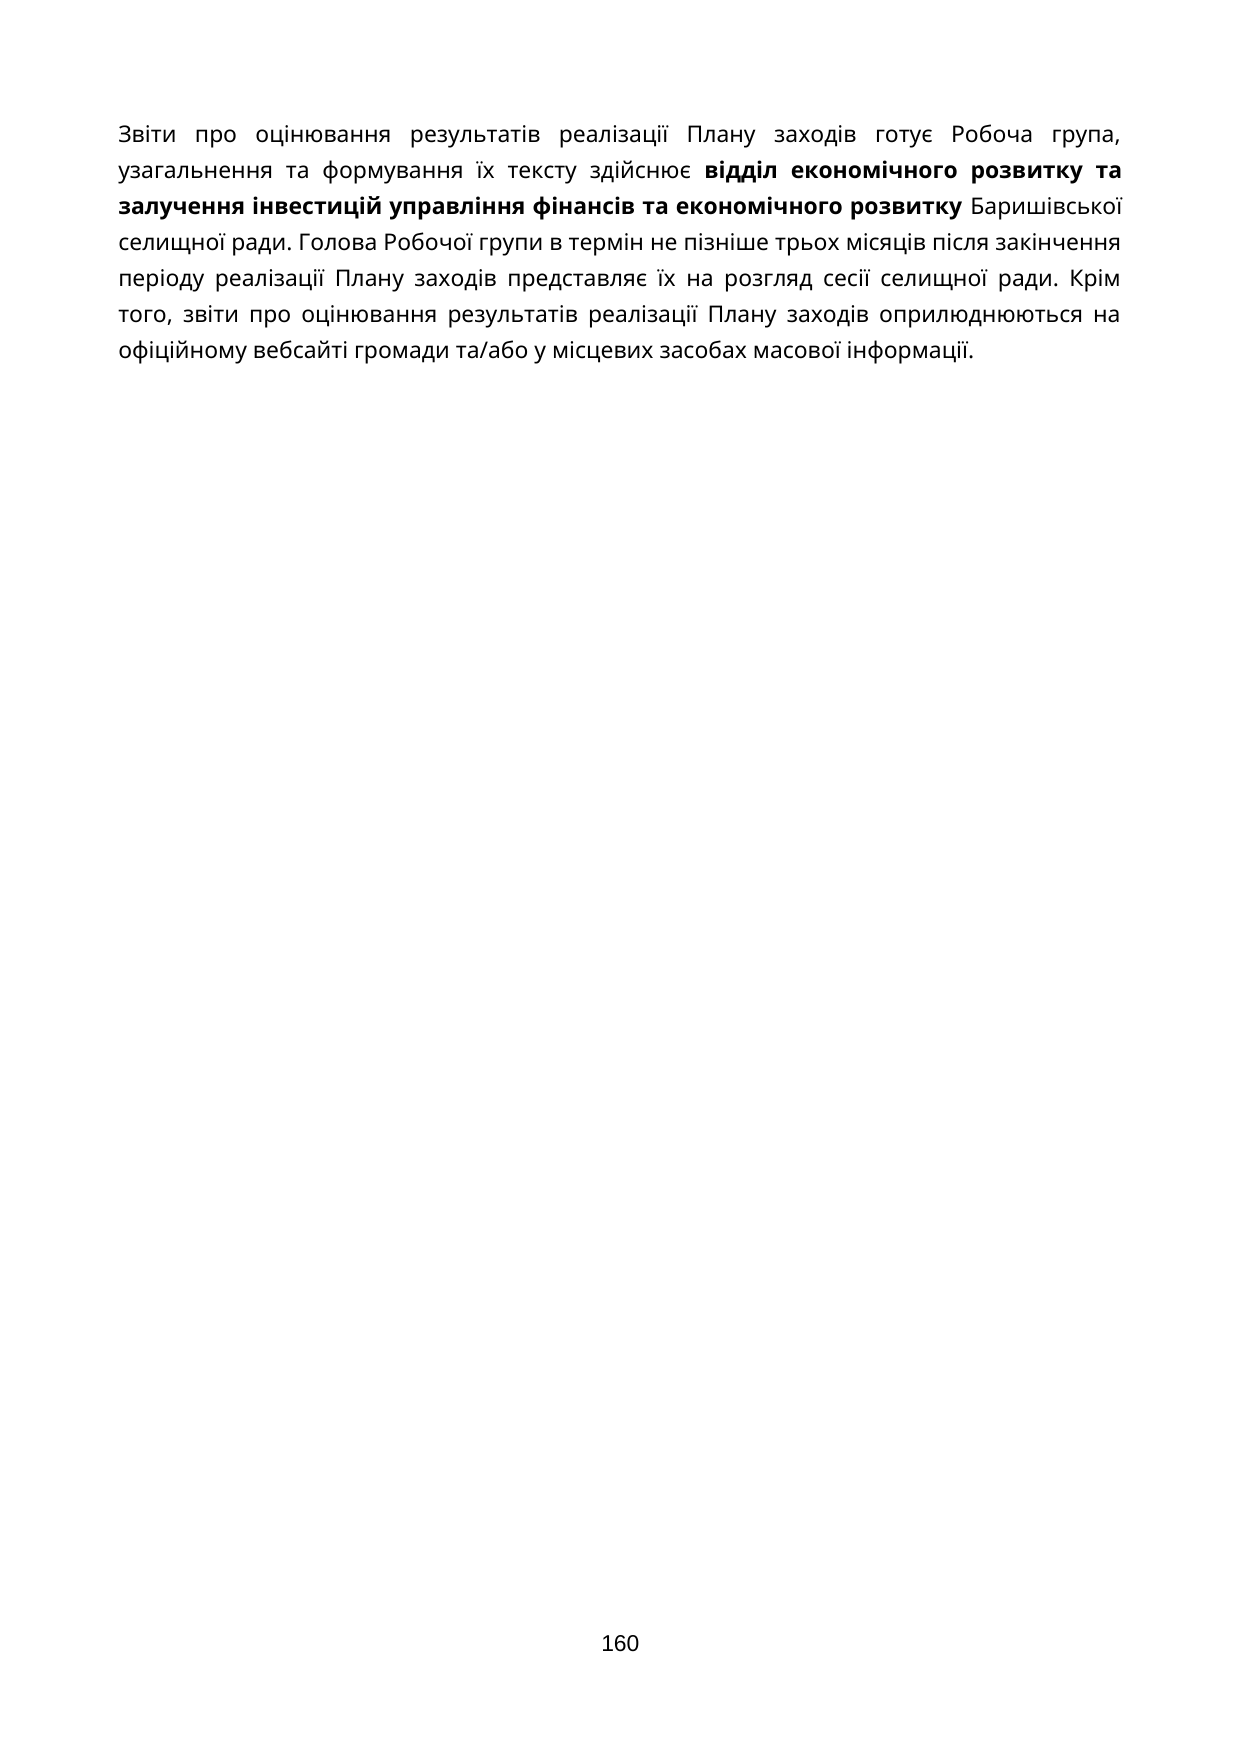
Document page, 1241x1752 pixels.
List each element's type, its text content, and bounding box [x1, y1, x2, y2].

text Звіти про оцінювання результатів реалізації Плану заходів готує Робоча група, узагальнення та формування їх тексту здійснює відділ економічного розвитку та залучення інвестицій управління фінансів та економічного розвитку Баришівської селищної ради. Голова Робочої групи в термін не пізніше трьох місяців після закінчення періоду реалізації Плану заходів представляє їх на розгляд сесії селищної ради. Крім того, звіти про оцінювання результатів реалізації Плану заходів оприлюднюються на офіційному вебсайті громади та/або у місцевих засобах масової інформації. [118, 118, 1122, 365]
